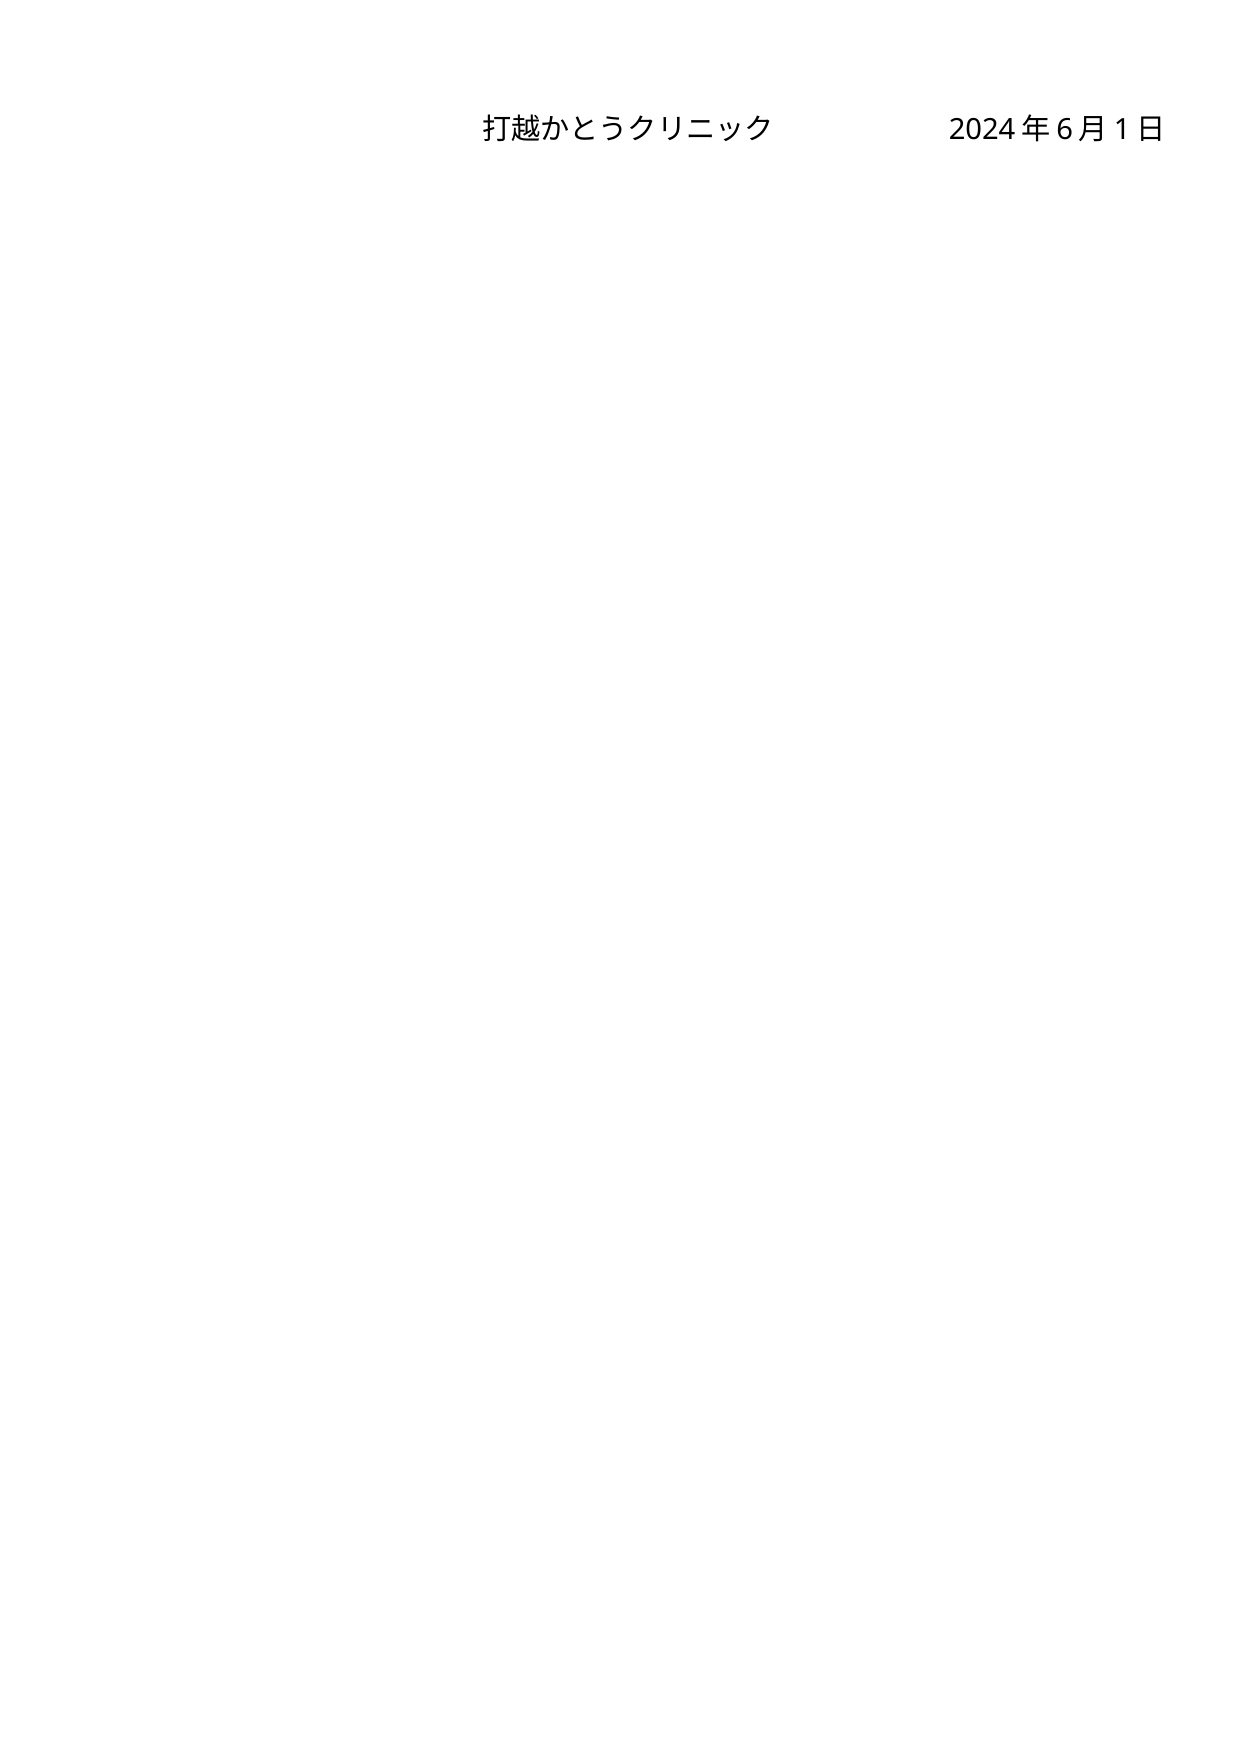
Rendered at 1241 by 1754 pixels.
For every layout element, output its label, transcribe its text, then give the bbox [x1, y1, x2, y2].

text 打越かとうクリニック 2024年6月1日 [75, 89, 1165, 164]
